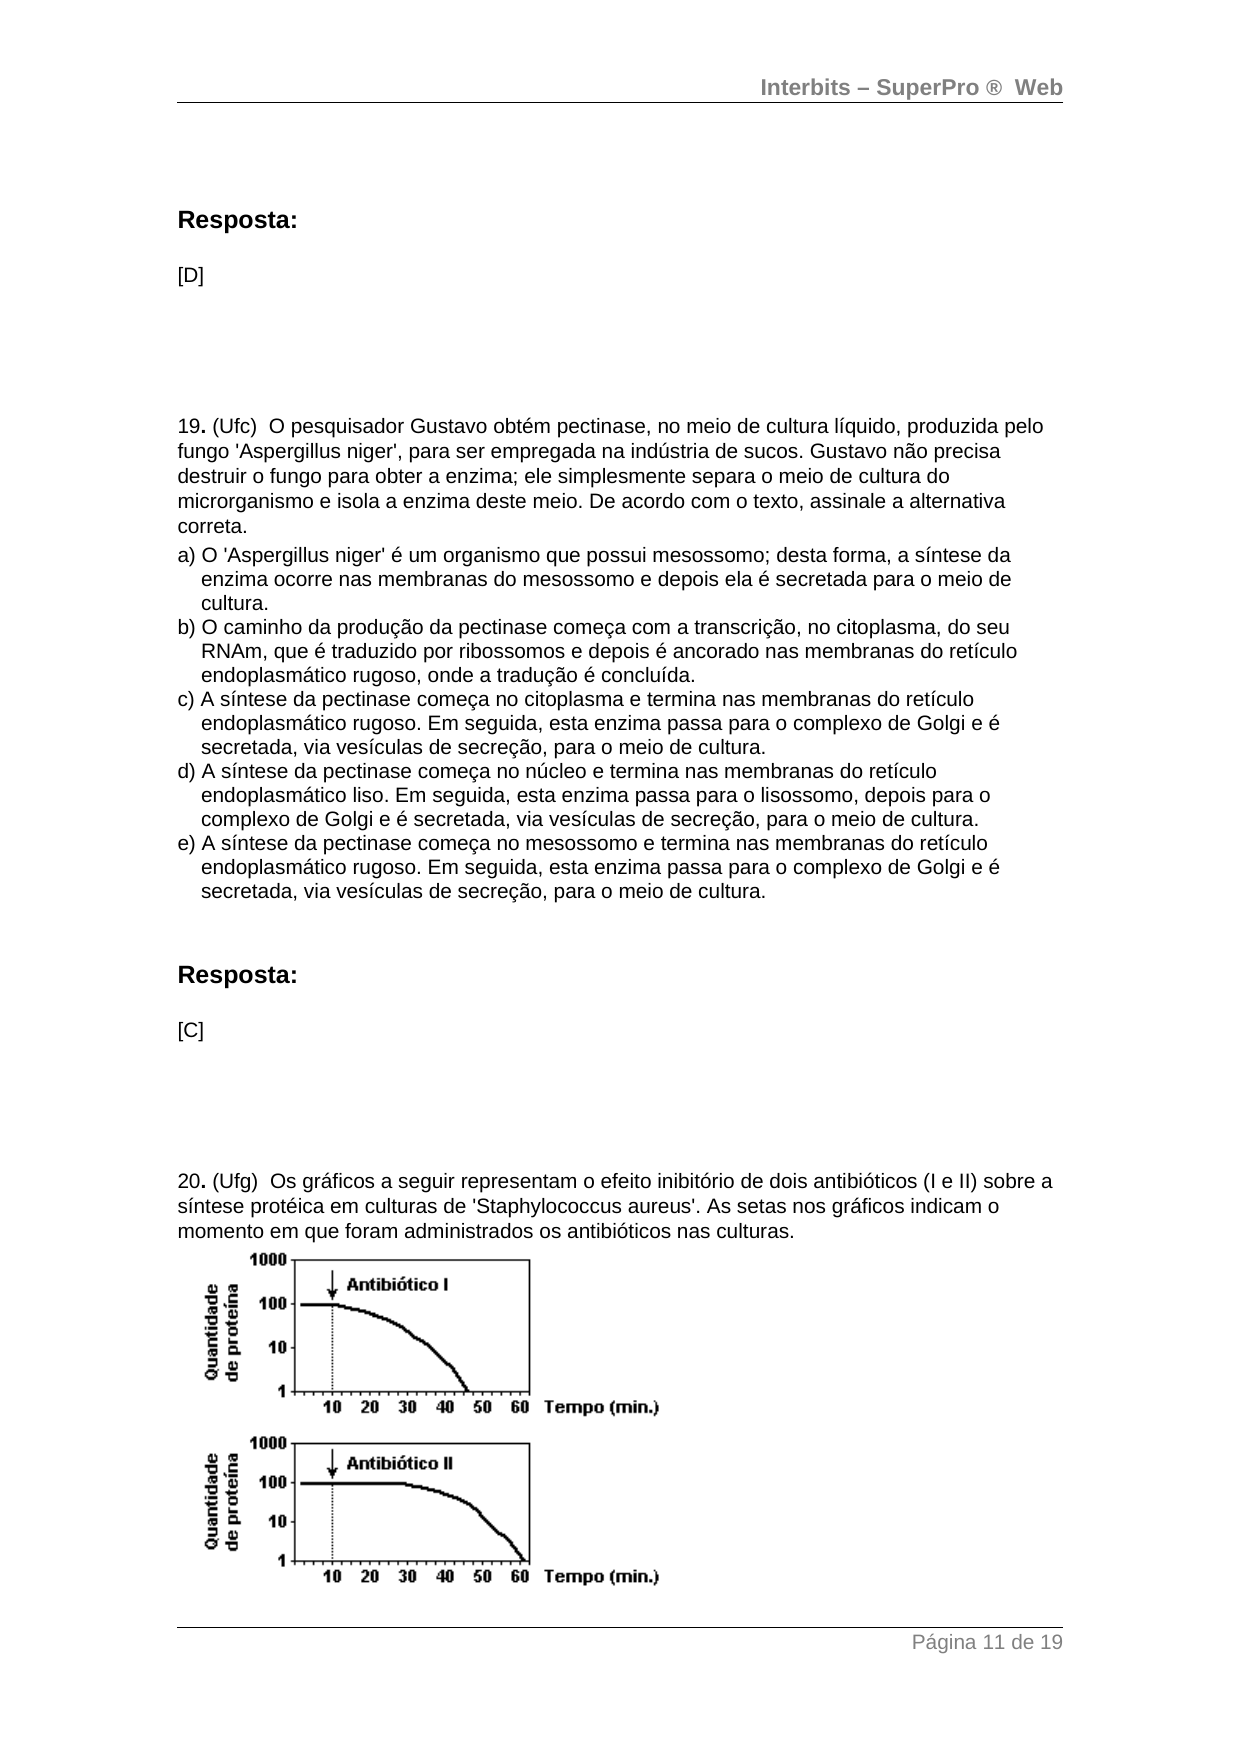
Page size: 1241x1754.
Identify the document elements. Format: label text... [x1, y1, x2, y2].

text [D] [177, 263, 1063, 287]
text 20. (Ufg) Os gráficos a seguir representam o efeito inibitório de dois antibióticos (I e II) sobre a síntese protéica em culturas de 'Staphylococcus aureus'. As setas nos gráficos indicam o momento em que foram administrados os antibióticos nas culturas. [177, 1168, 1063, 1243]
text c) A síntese da pectinase começa no citoplasma e termina nas membranas do retículo endoplasmático rugoso. Em seguida, esta enzima passa para o complexo de Golgi e é secretada, via vesículas de secreção, para o meio de cultura. [177, 687, 1063, 759]
text b) O caminho da produção da pectinase começa com a transcrição, no citoplasma, do seu RNAm, que é traduzido por ribossomos e depois é ancorado nas membranas do retículo endoplasmático rugoso, onde a tradução é concluída. [177, 615, 1063, 687]
picture [177, 1248, 687, 1592]
text e) A síntese da pectinase começa no mesossomo e termina nas membranas do retículo endoplasmático rugoso. Em seguida, esta enzima passa para o complexo de Golgi e é secretada, via vesículas de secreção, para o meio de cultura. [177, 831, 1063, 903]
text d) A síntese da pectinase começa no núcleo e termina nas membranas do retículo endoplasmático liso. Em seguida, esta enzima passa para o lisossomo, depois para o complexo de Golgi e é secretada, via vesículas de secreção, para o meio de cultura. [177, 759, 1063, 831]
text Resposta: [177, 205, 1063, 234]
text a) O 'Aspergillus niger' é um organismo que possui mesossomo; desta forma, a síntese da enzima ocorre nas membranas do mesossomo e depois ela é secretada para o meio de cultura. [177, 543, 1063, 615]
text 19. (Ufc) O pesquisador Gustavo obtém pectinase, no meio de cultura líquido, produzida pelo fungo 'Aspergillus niger', para ser empregada na indústria de sucos. Gustavo não precisa destruir o fungo para obter a enzima; ele simplesmente separa o meio de cultura do microrganismo e isola a enzima deste meio. De acordo com o texto, assinale a alternativa correta. [177, 413, 1063, 538]
text Resposta: [177, 960, 1063, 989]
text [C] [177, 1018, 1063, 1042]
